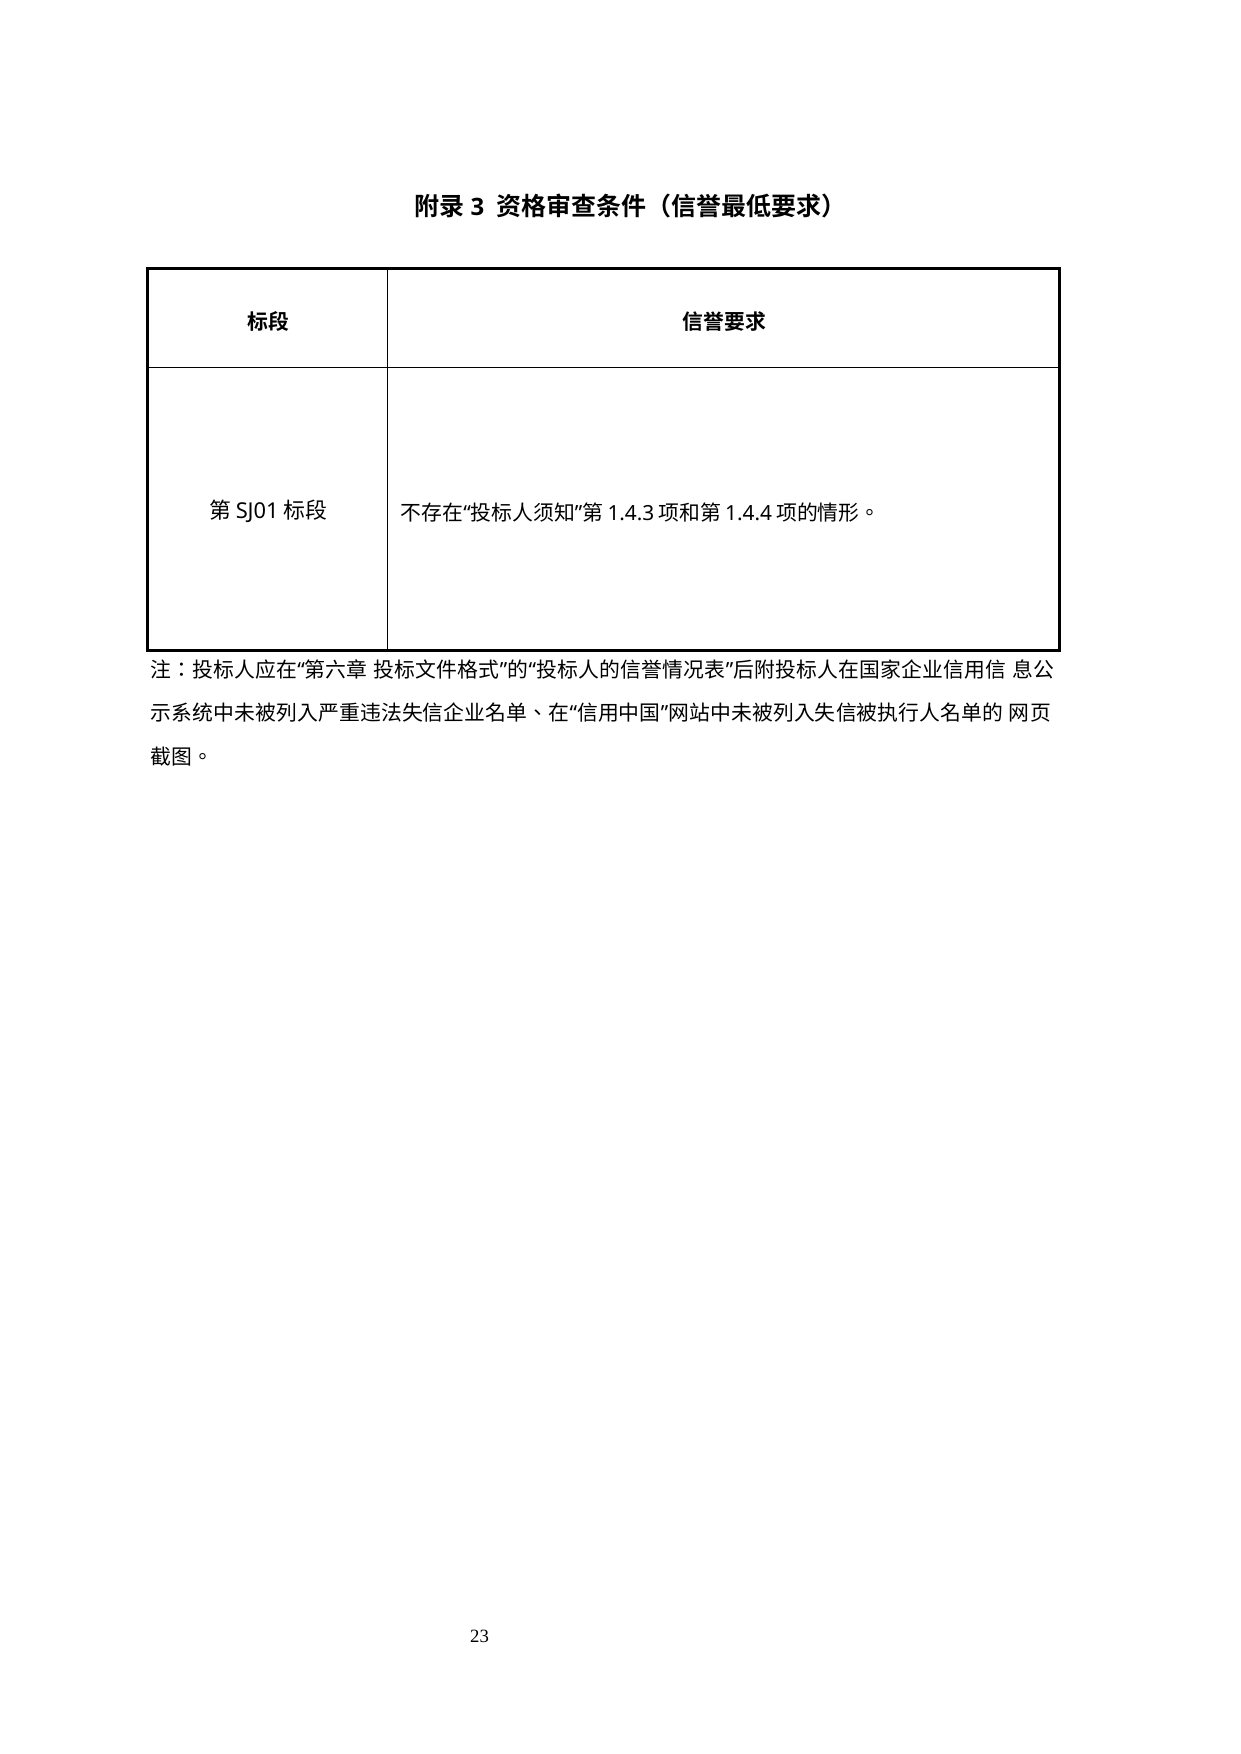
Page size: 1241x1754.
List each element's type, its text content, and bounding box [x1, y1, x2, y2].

table_header 标段 [149, 270, 387, 367]
table_cell 不存在“投标人须知”第1.4.3项和第1.4.4项的情形。 [388, 368, 1058, 649]
table_cell 第SJ01标段 [149, 368, 387, 649]
text 附录 3 资格审查条件（信誉最低要求） [414, 191, 1093, 222]
text 注：投标人应在“第六章 投标文件格式”的“投标人的信誉情况表”后附投标人在国家企业信用信 息公示系统中未被列入严重违法失信企业名单、在“信用中国”网站中未被列入失信被执行人名单的 网页截图。 [150, 655, 1054, 770]
table_header 信誉要求 [388, 270, 1058, 367]
